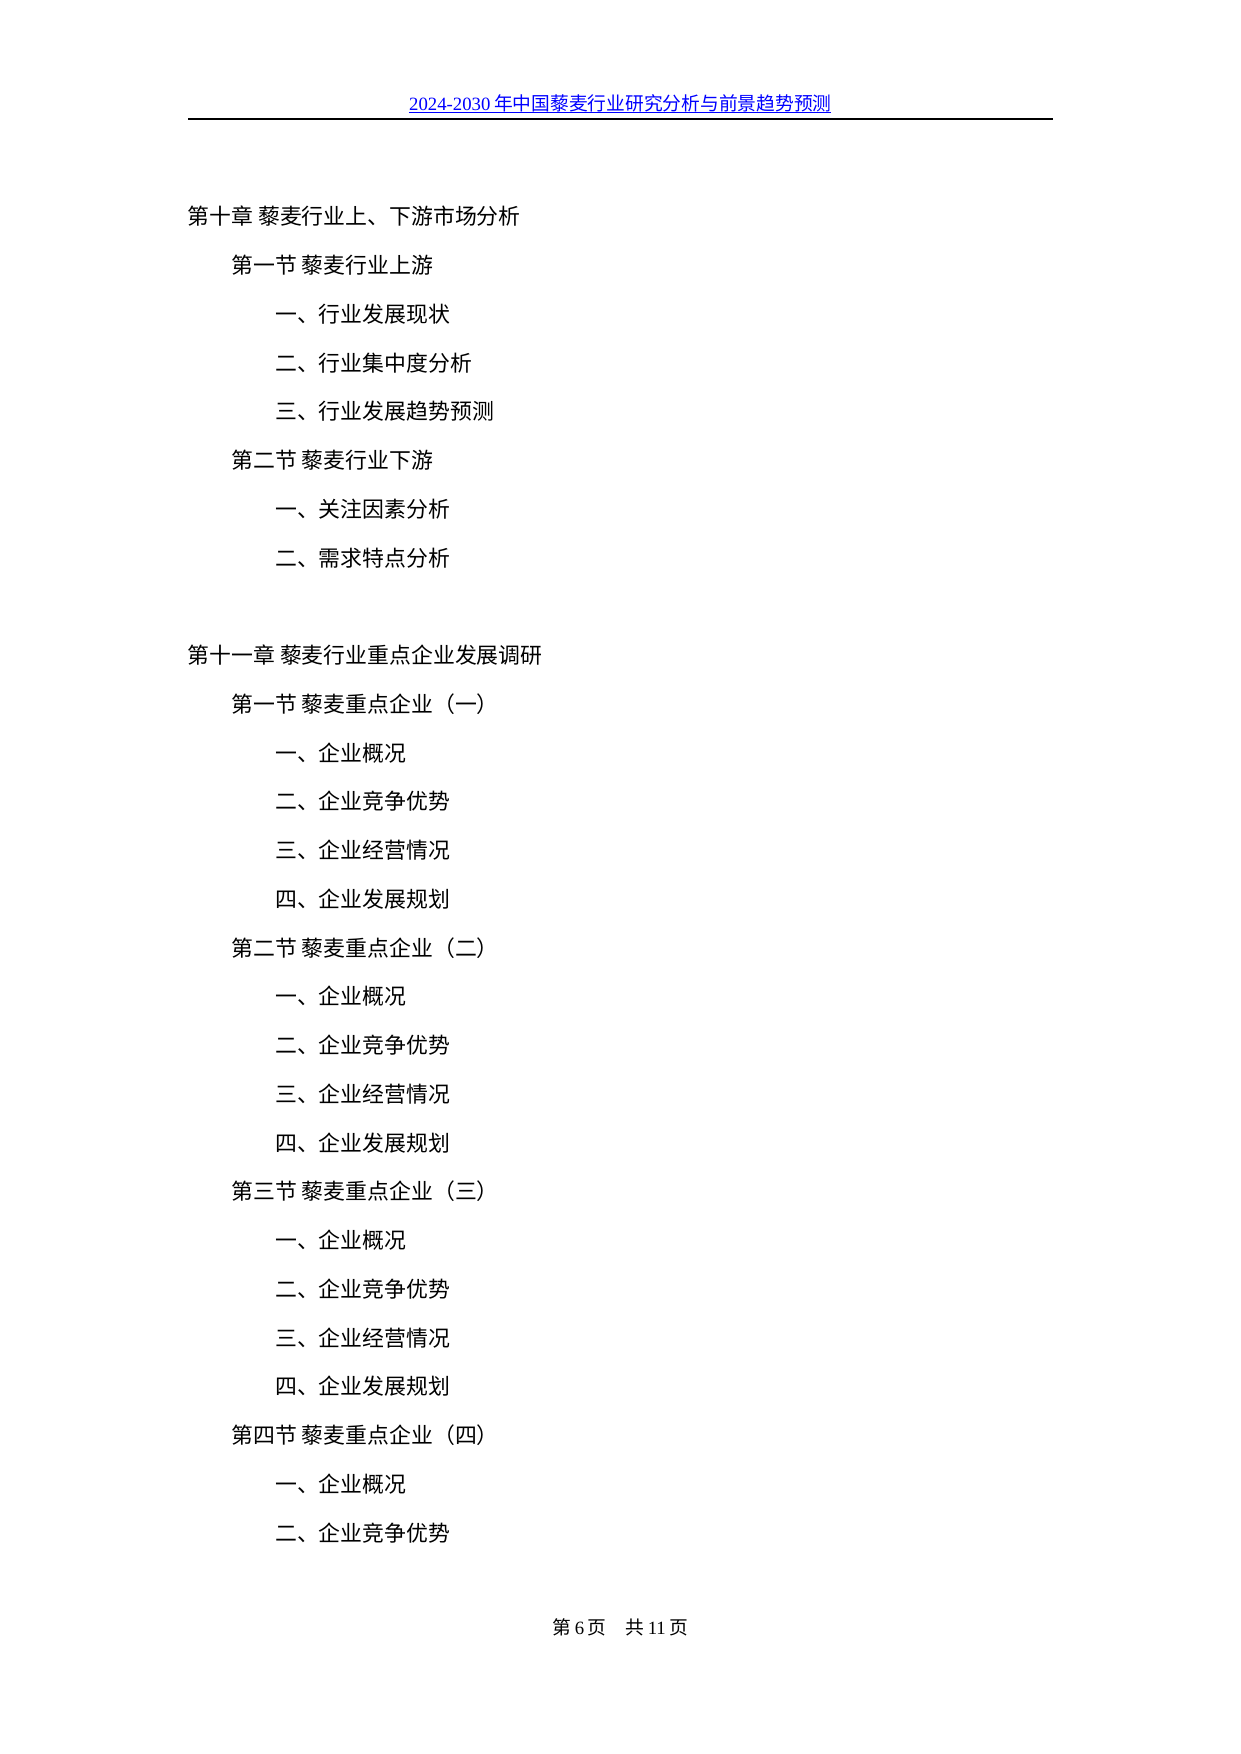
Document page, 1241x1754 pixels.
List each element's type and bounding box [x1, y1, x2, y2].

text [187, 150, 1053, 1548]
